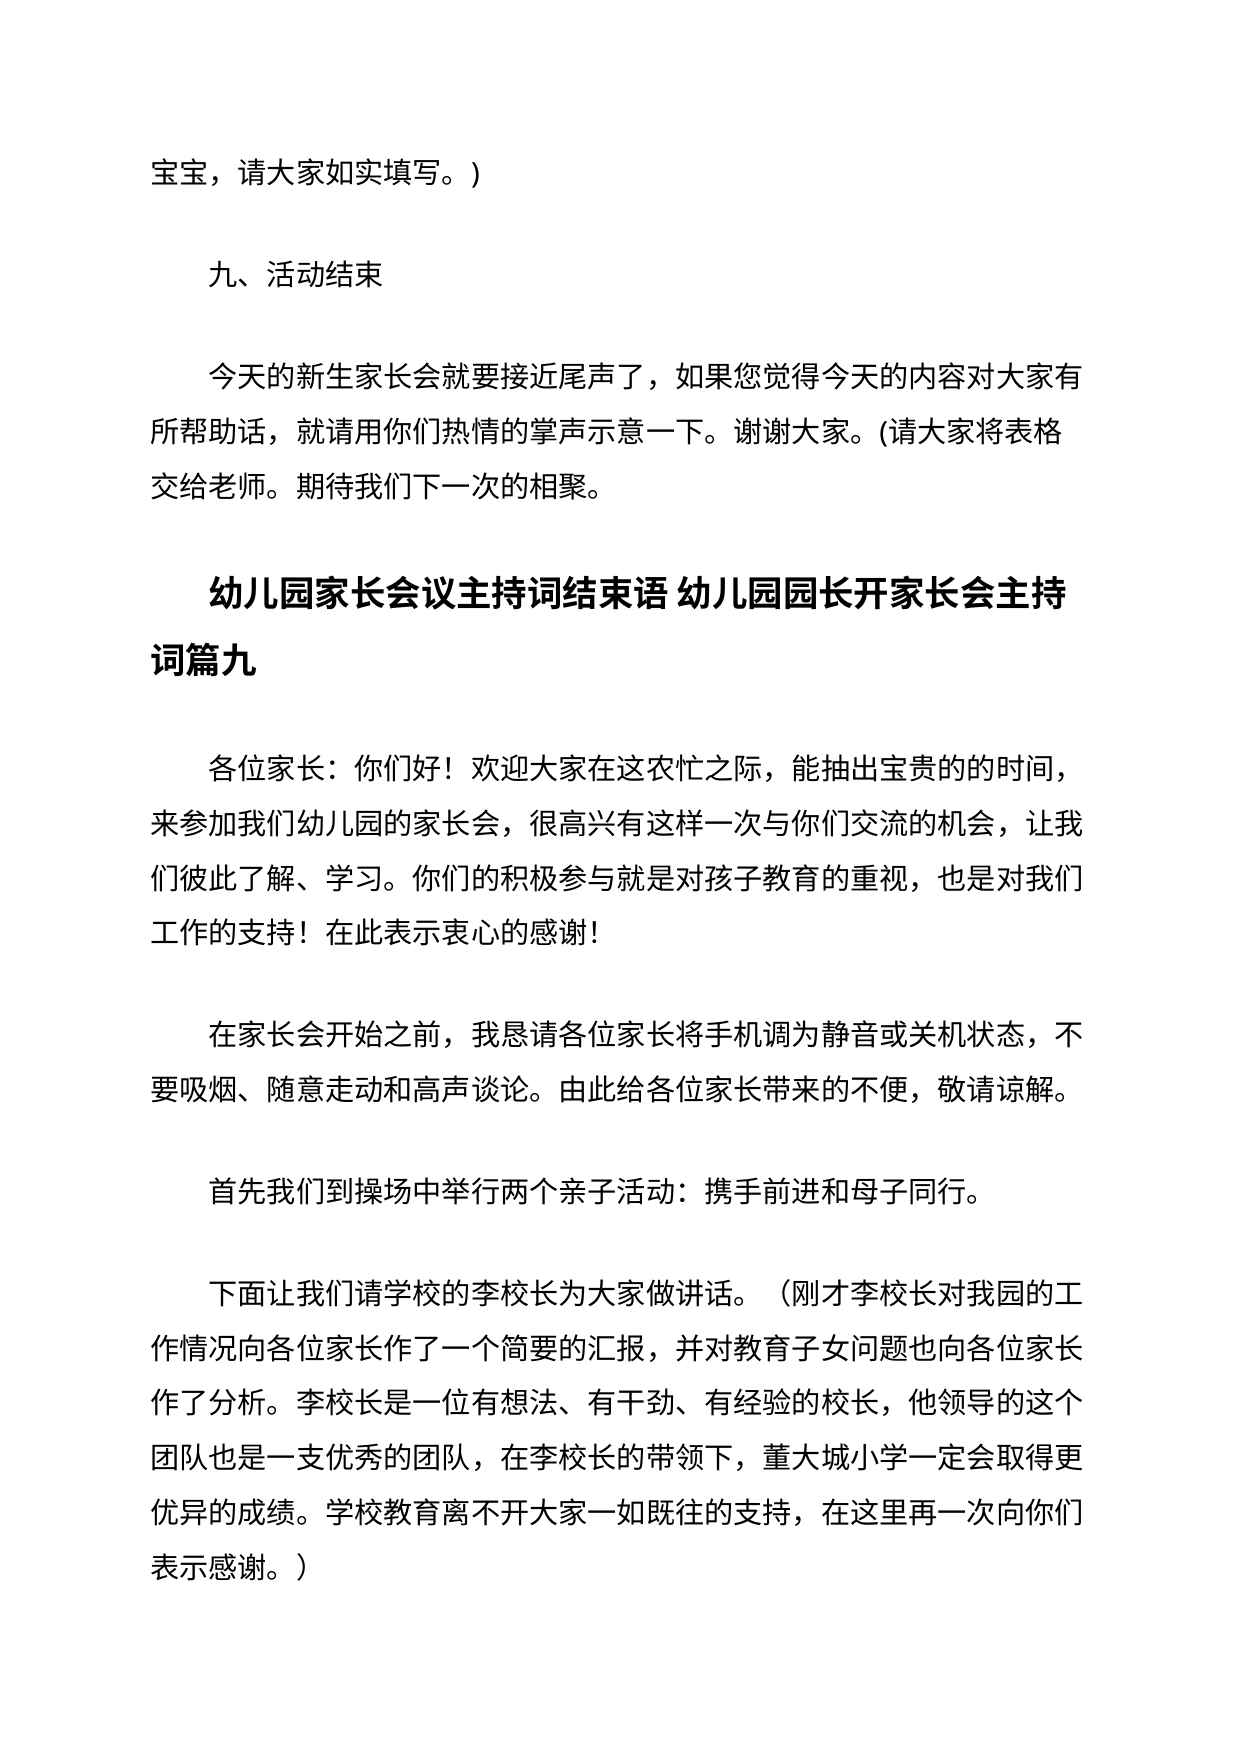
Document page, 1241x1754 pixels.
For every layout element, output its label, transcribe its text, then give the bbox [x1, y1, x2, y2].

text 首先我们到操场中举行两个亲子活动：携手前进和母子同行。 [150, 1168, 1090, 1211]
text 在家长会开始之前，我恳请各位家长将手机调为静音或关机状态，不要吸烟、随意走动和高声谈论。由此给各位家长带来的不便，敬请谅解。 [150, 1012, 1090, 1109]
text 幼儿园家长会议主持词结束语 幼儿园园长开家长会主持词篇九 [150, 565, 1090, 683]
text 各位家长：你们好！欢迎大家在这农忙之际，能抽出宝贵的的时间，来参加我们幼儿园的家长会，很高兴有这样一次与你们交流的机会，让我们彼此了解、学习。你们的积极参与就是对孩子教育的重视，也是对我们工作的支持！在此表示衷心的感谢！ [150, 745, 1090, 952]
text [150, 150, 1090, 192]
text 九、活动结束 [150, 252, 1090, 294]
text 下面让我们请学校的李校长为大家做讲话。（刚才李校长对我园的工作情况向各位家长作了一个简要的汇报，并对教育子女问题也向各位家长作了分析。李校长是一位有想法、有干劲、有经验的校长，他领导的这个团队也是一支优秀的团队，在李校长的带领下，董大城小学一定会取得更优异的成绩。学校教育离不开大家一如既往的支持，在这里再一次向你们表示感谢。） [150, 1270, 1090, 1587]
text 今天的新生家长会就要接近尾声了，如果您觉得今天的内容对大家有所帮助话，就请用你们热情的掌声示意一下。谢谢大家。(请大家将表格交给老师。期待我们下一次的相聚。 [150, 354, 1090, 506]
